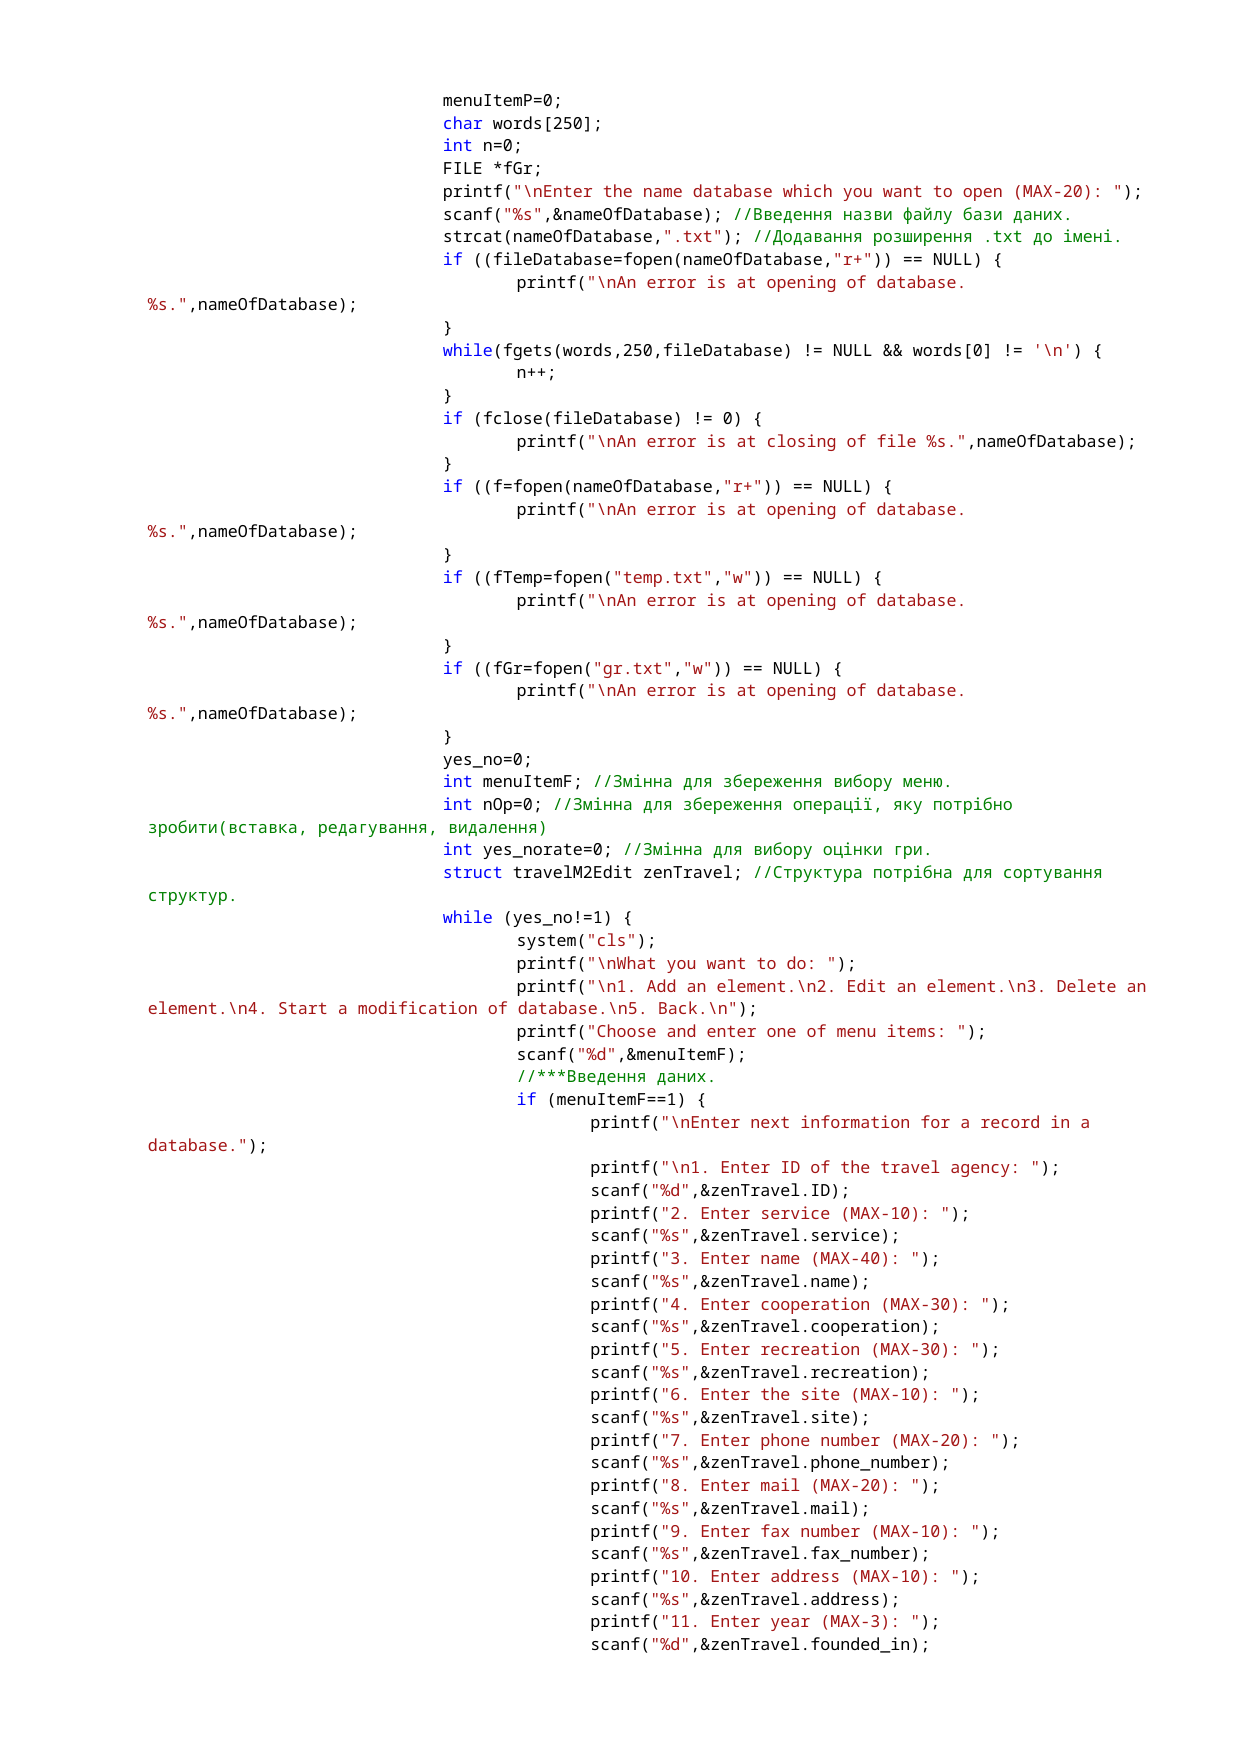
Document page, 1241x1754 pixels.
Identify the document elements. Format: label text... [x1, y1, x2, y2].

text strcat(nameOfDatabase,".txt"); //Додавання розширення .txt до імені. [148, 225, 1152, 247]
text scanf("%s",&zenTravel.address); [148, 1587, 1152, 1610]
text scanf("%s",&zenTravel.service); [148, 1224, 1152, 1247]
text } [148, 316, 1152, 338]
text scanf("%s",&zenTravel.name); [148, 1269, 1152, 1292]
text printf("8. Enter mail (MAX-20): "); [148, 1474, 1152, 1496]
text char words[250]; [148, 111, 1152, 134]
text printf("5. Enter recreation (MAX-30): "); [148, 1337, 1152, 1360]
text printf("\n1. Add an element.\n2. Edit an element.\n3. Delete an element.\n4. Start a modification of database.\n5. Back.\n"); [148, 974, 1152, 1019]
text printf("7. Enter phone number (MAX-20): "); [148, 1428, 1152, 1451]
text yes_no=0; [148, 747, 1152, 770]
text if (menuItemF==1) { [148, 1088, 1152, 1110]
text printf("\nAn error is at closing of file %s.",nameOfDatabase); [148, 429, 1152, 452]
text scanf("%s",&zenTravel.site); [148, 1406, 1152, 1428]
text } [148, 384, 1152, 406]
text if ((fileDatabase=fopen(nameOfDatabase,"r+")) == NULL) { [148, 247, 1152, 270]
text } [148, 724, 1152, 747]
text printf("3. Enter name (MAX-40): "); [148, 1247, 1152, 1269]
text printf("11. Enter year (MAX-3): "); [148, 1610, 1152, 1633]
text printf("Choose and enter one of menu items: "); [148, 1019, 1152, 1042]
text int nOp=0; //Змінна для збереження операції, яку потрібно зробити(вставка, редагування, видалення) [148, 792, 1152, 838]
text while (yes_no!=1) { [148, 906, 1152, 929]
text FILE *fGr; [148, 157, 1152, 179]
text printf("2. Enter service (MAX-10): "); [148, 1201, 1152, 1224]
text //***Введення даних. [148, 1065, 1152, 1088]
text while(fgets(words,250,fileDatabase) != NULL && words[0] != '\n') { [148, 338, 1152, 361]
text scanf("%d",&zenTravel.ID); [148, 1178, 1152, 1201]
text printf("\nWhat you want to do: "); [148, 951, 1152, 974]
text int menuItemF; //Змінна для збереження вибору меню. [148, 770, 1152, 792]
text printf("9. Enter fax number (MAX-10): "); [148, 1519, 1152, 1542]
text scanf("%s",&zenTravel.mail); [148, 1496, 1152, 1519]
text if ((fTemp=fopen("temp.txt","w")) == NULL) { [148, 565, 1152, 588]
text printf("\nEnter next information for a record in a database."); [148, 1110, 1152, 1156]
text printf("4. Enter cooperation (MAX-30): "); [148, 1292, 1152, 1315]
text scanf("%s",&nameOfDatabase); //Введення назви файлу бази даних. [148, 202, 1152, 225]
text scanf("%s",&zenTravel.fax_number); [148, 1542, 1152, 1564]
text printf("\nAn error is at opening of database. %s.",nameOfDatabase); [148, 270, 1152, 316]
text system("cls"); [148, 929, 1152, 951]
text } [148, 452, 1152, 474]
text menuItemP=0; [148, 88, 1152, 111]
text struct travelM2Edit zenTravel; //Структура потрібна для сортування структур. [148, 861, 1152, 906]
text n++; [148, 361, 1152, 384]
text printf("10. Enter address (MAX-10): "); [148, 1564, 1152, 1587]
text int n=0; [148, 134, 1152, 157]
text scanf("%d",&zenTravel.founded_in); [148, 1633, 1152, 1655]
text printf("\nAn error is at opening of database. %s.",nameOfDatabase); [148, 497, 1152, 543]
text printf("\n1. Enter ID of the travel agency: "); [148, 1156, 1152, 1178]
text if ((f=fopen(nameOfDatabase,"r+")) == NULL) { [148, 474, 1152, 497]
text } [148, 633, 1152, 656]
text } [148, 543, 1152, 565]
text printf("\nAn error is at opening of database. %s.",nameOfDatabase); [148, 588, 1152, 633]
text scanf("%s",&zenTravel.cooperation); [148, 1315, 1152, 1337]
text int yes_norate=0; //Змінна для вибору оцінки гри. [148, 838, 1152, 861]
text if ((fGr=fopen("gr.txt","w")) == NULL) { [148, 656, 1152, 679]
text if (fclose(fileDatabase) != 0) { [148, 406, 1152, 429]
text scanf("%d",&menuItemF); [148, 1042, 1152, 1065]
text scanf("%s",&zenTravel.recreation); [148, 1360, 1152, 1383]
text printf("6. Enter the site (MAX-10): "); [148, 1383, 1152, 1406]
text scanf("%s",&zenTravel.phone_number); [148, 1451, 1152, 1474]
text printf("\nAn error is at opening of database. %s.",nameOfDatabase); [148, 679, 1152, 724]
text printf("\nEnter the name database which you want to open (MAX-20): "); [148, 179, 1152, 202]
